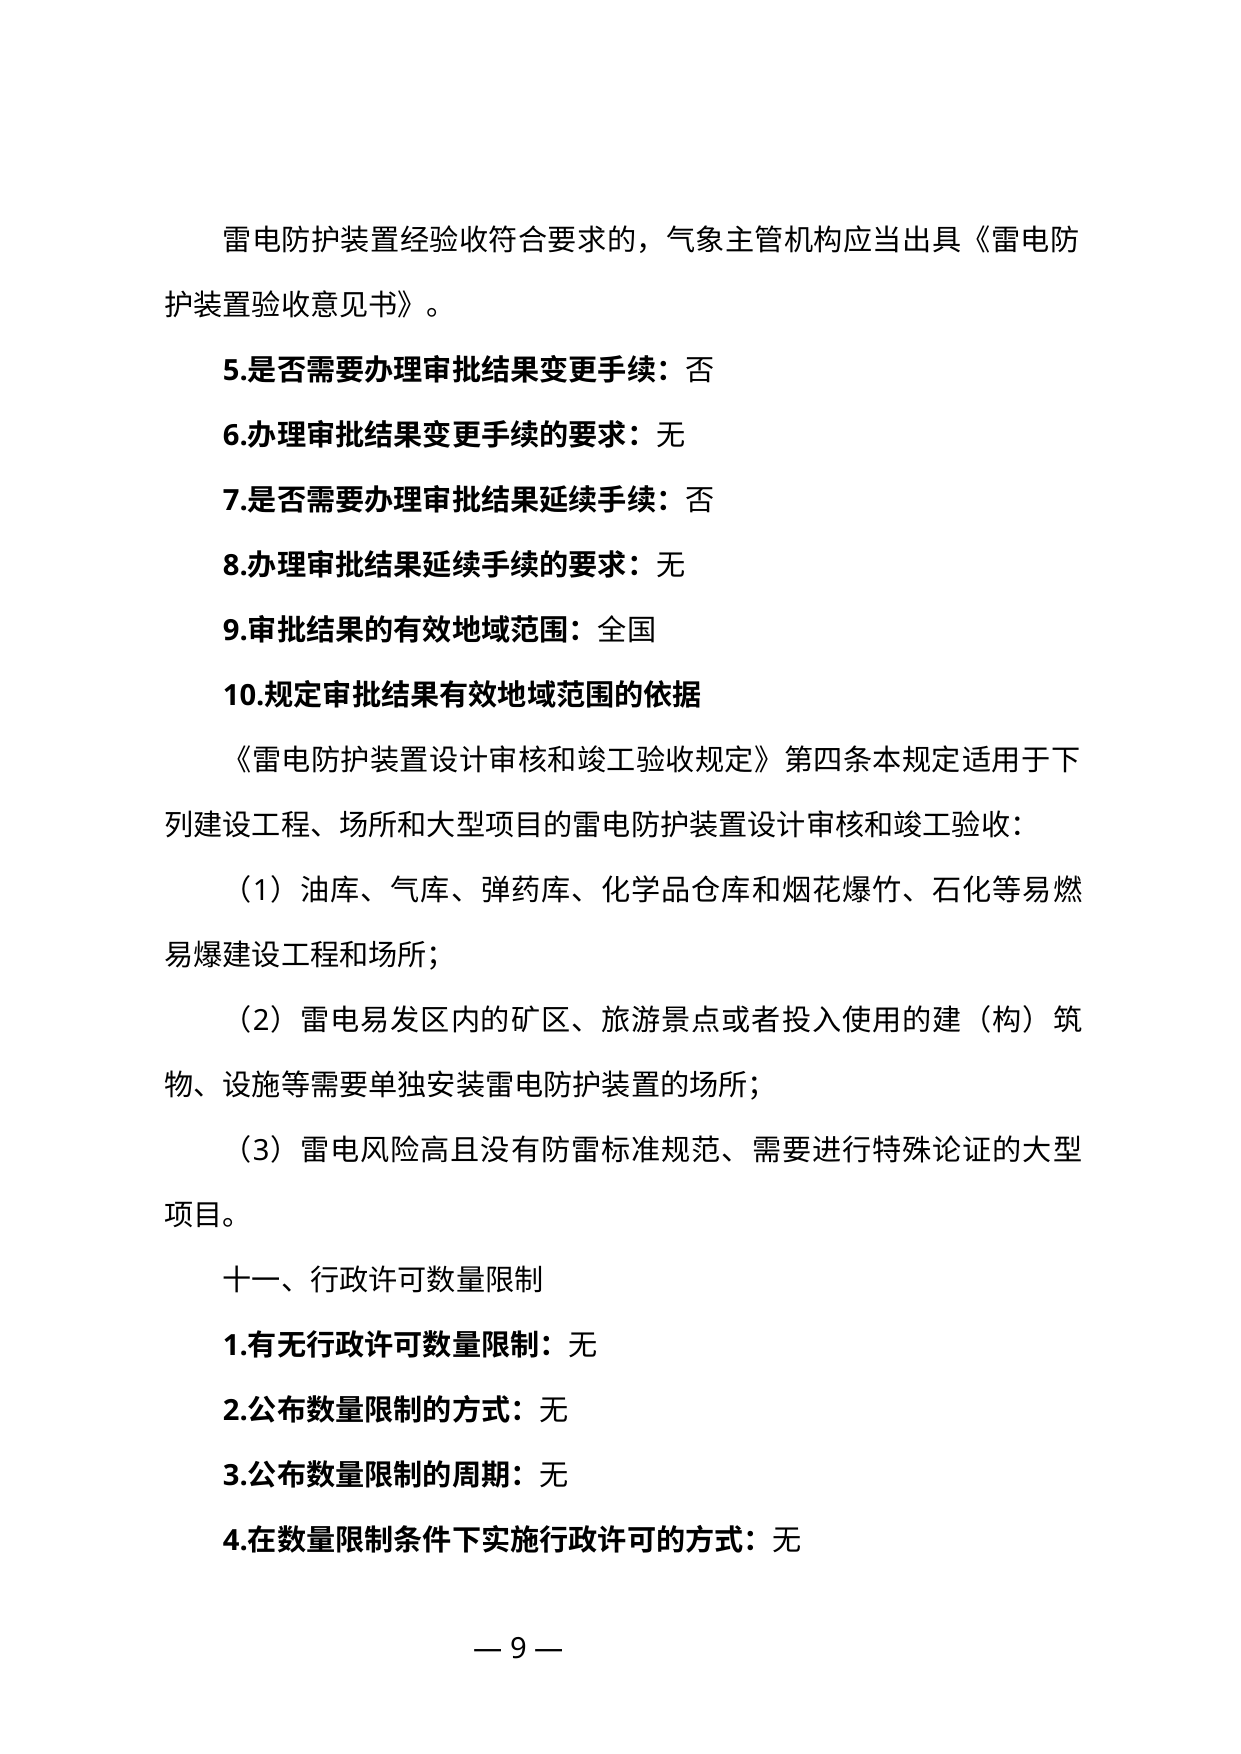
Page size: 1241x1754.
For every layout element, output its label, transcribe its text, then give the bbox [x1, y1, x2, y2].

list （1）油库、气库、弹药库、化学品仓库和烟花爆竹、石化等易燃易爆建设工程和场所； [164, 855, 1082, 985]
list 2.公布数量限制的方式：无 [164, 1375, 1082, 1440]
list 4.在数量限制条件下实施行政许可的方式：无 [164, 1505, 1082, 1570]
list 十一、行政许可数量限制 [164, 1245, 1082, 1310]
list 9.审批结果的有效地域范围：全国 [164, 595, 1082, 660]
list 10.规定审批结果有效地域范围的依据 [164, 660, 1082, 725]
list （2）雷电易发区内的矿区、旅游景点或者投入使用的建（构）筑物、设施等需要单独安装雷电防护装置的场所； [164, 985, 1082, 1115]
list 雷电防护装置经验收符合要求的，气象主管机构应当出具《雷电防护装置验收意见书》。 [164, 205, 1082, 335]
list 3.公布数量限制的周期：无 [164, 1440, 1082, 1505]
list 《雷电防护装置设计审核和竣工验收规定》第四条本规定适用于下列建设工程、场所和大型项目的雷电防护装置设计审核和竣工验收： [164, 725, 1082, 855]
list 6.办理审批结果变更手续的要求：无 [164, 400, 1082, 465]
list （3）雷电风险高且没有防雷标准规范、需要进行特殊论证的大型项目。 [164, 1115, 1082, 1245]
list 7.是否需要办理审批结果延续手续：否 [164, 465, 1082, 530]
list 8.办理审批结果延续手续的要求：无 [164, 530, 1082, 595]
list 5.是否需要办理审批结果变更手续：否 [164, 335, 1082, 400]
list 1.有无行政许可数量限制：无 [164, 1310, 1082, 1375]
